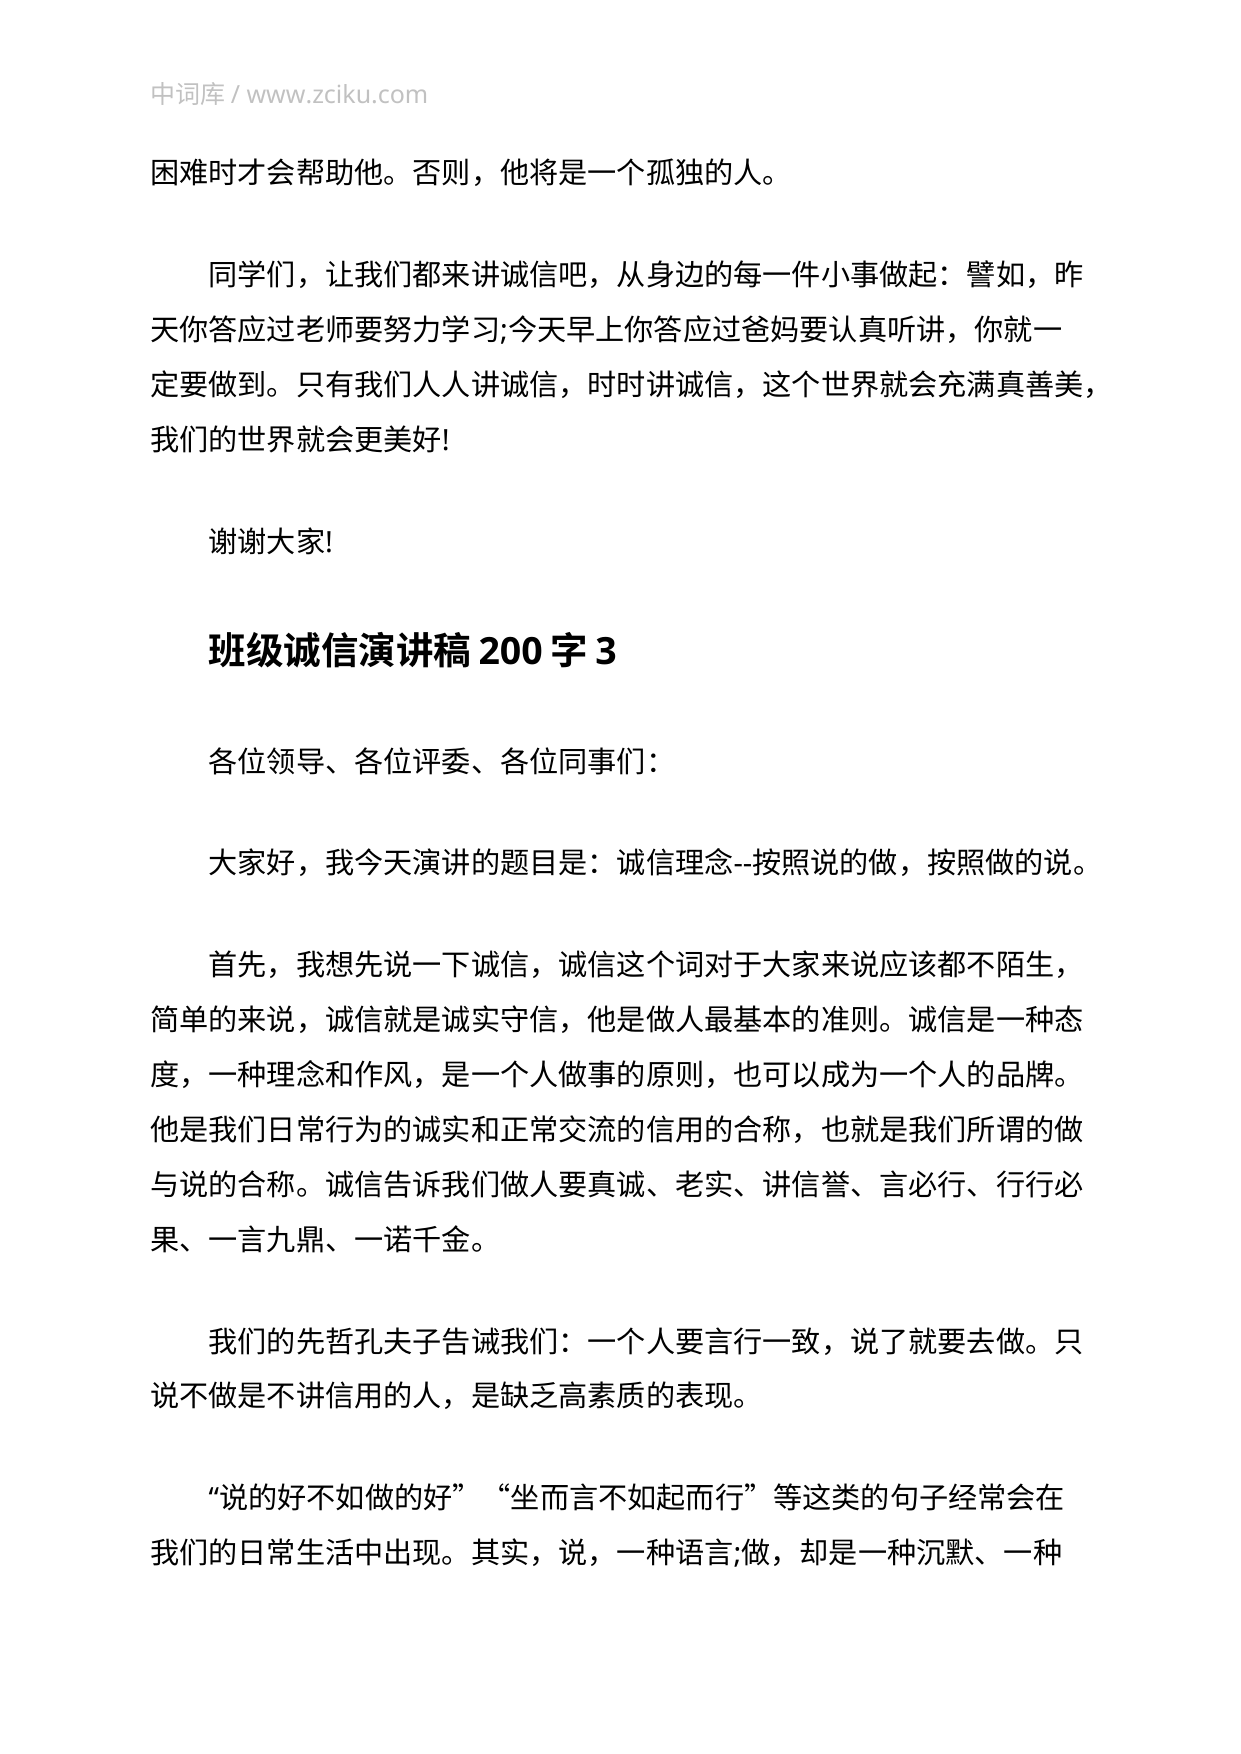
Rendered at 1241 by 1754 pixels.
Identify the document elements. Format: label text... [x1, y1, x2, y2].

text 班级诚信演讲稿200字3 [150, 621, 1090, 675]
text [150, 150, 1090, 192]
text 我们的先哲孔夫子告诫我们：一个人要言行一致，说了就要去做。只说不做是不讲信用的人，是缺乏高素质的表现。 [150, 1318, 1090, 1415]
text 同学们，让我们都来讲诚信吧，从身边的每一件小事做起：譬如，昨天你答应过老师要努力学习;今天早上你答应过爸妈要认真听讲，你就一定要做到。只有我们人人讲诚信，时时讲诚信，这个世界就会充满真善美，我们的世界就会更美好! [150, 252, 1090, 459]
text 各位领导、各位评委、各位同事们： [150, 738, 1090, 780]
text 大家好，我今天演讲的题目是：诚信理念--按照说的做，按照做的说。 [150, 840, 1090, 882]
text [150, 1475, 1090, 1572]
text 首先，我想先说一下诚信，诚信这个词对于大家来说应该都不陌生，简单的来说，诚信就是诚实守信，他是做人最基本的准则。诚信是一种态度，一种理念和作风，是一个人做事的原则，也可以成为一个人的品牌。他是我们日常行为的诚实和正常交流的信用的合称，也就是我们所谓的做与说的合称。诚信告诉我们做人要真诚、老实、讲信誉、言必行、行行必果、一言九鼎、一诺千金。 [150, 942, 1090, 1259]
text 谢谢大家! [150, 518, 1090, 561]
